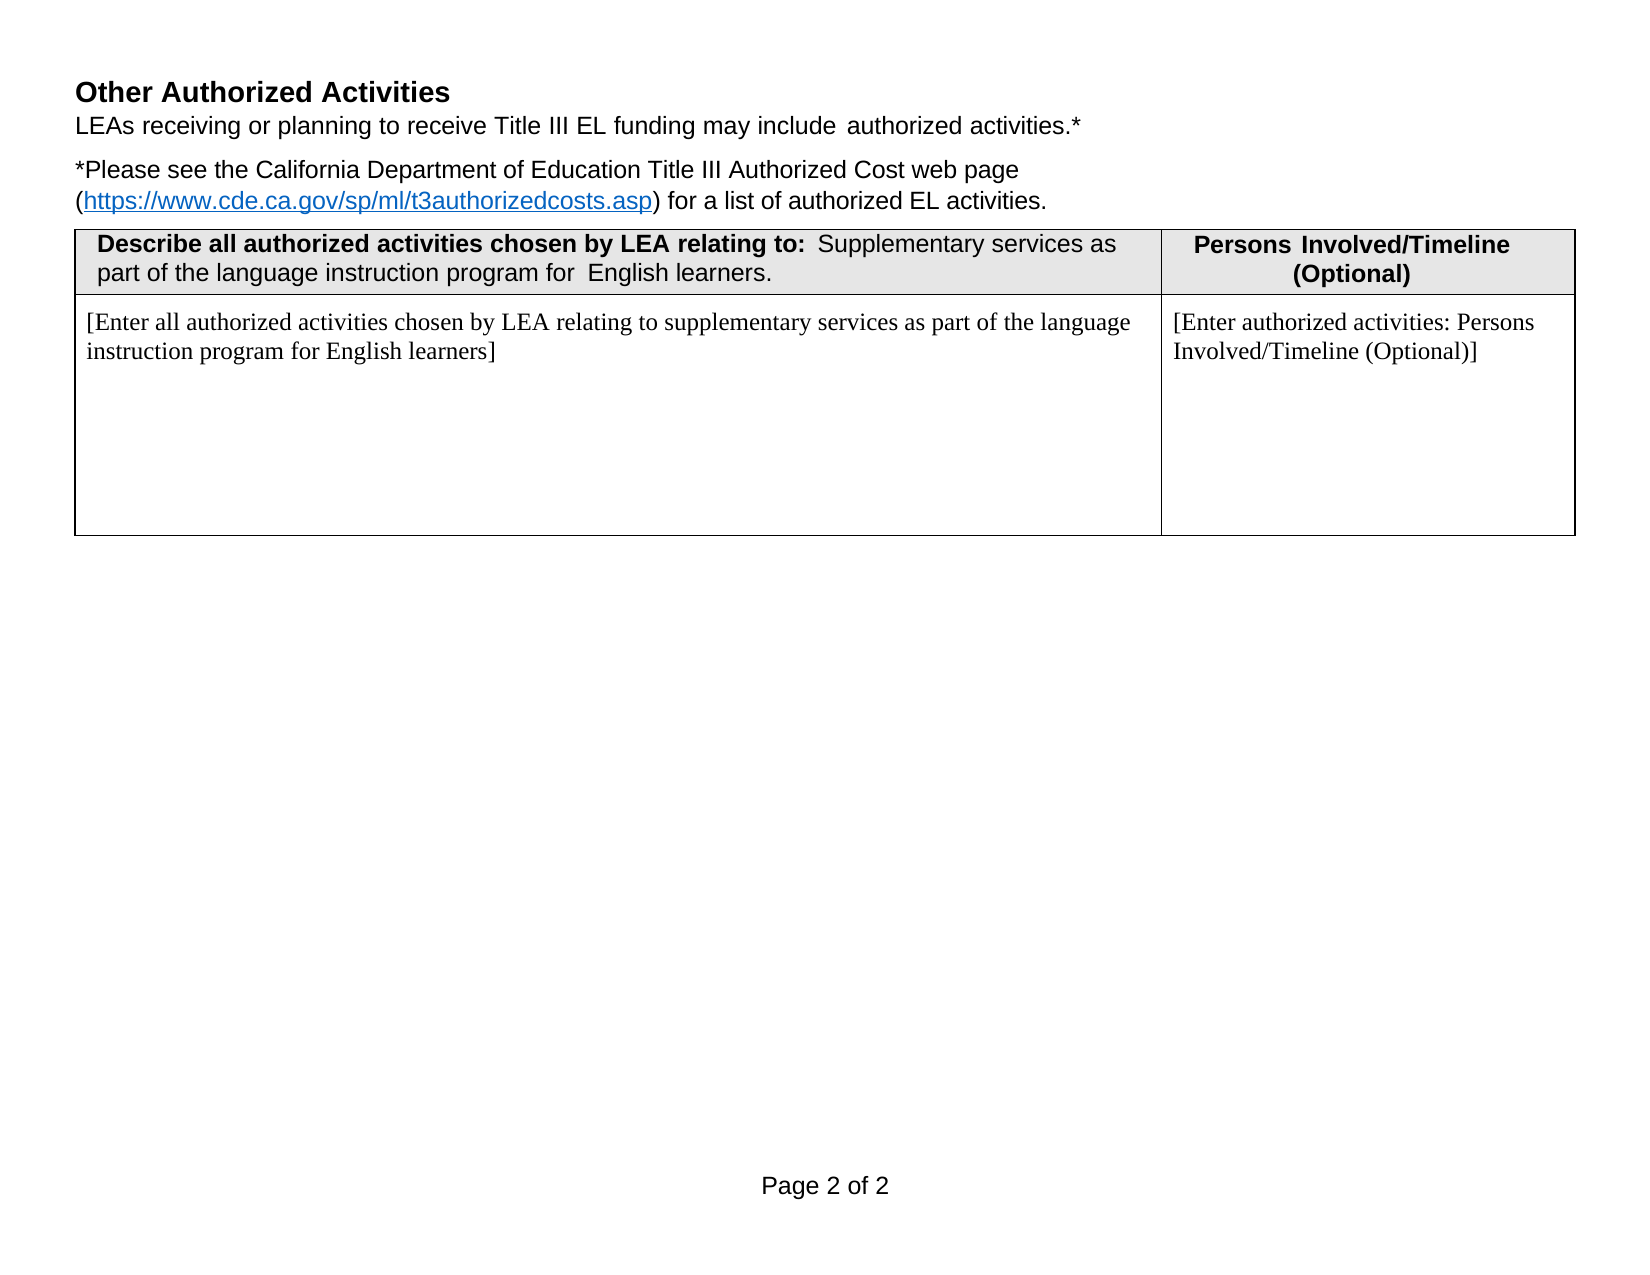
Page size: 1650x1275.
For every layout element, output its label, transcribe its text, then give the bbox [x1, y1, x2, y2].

text *Please see the California Department of Education Title III Authorized Cost web page (https://www.cde.ca.gov/sp/ml/t3authorizedcosts.asp) for a list of authorized EL activities. [75, 155, 1575, 214]
table_header Persons Involved/Timeline (Optional) [1162, 230, 1574, 294]
text LEAs receiving or planning to receive Title III EL funding may include authorized activities.* [75, 111, 1575, 140]
subtitle Other Authorized Activities [75, 75, 1575, 108]
table_header Describe all authorized activities chosen by LEA relating to: Supplementary services as part of the language instruction program for English learners. [76, 230, 1161, 294]
